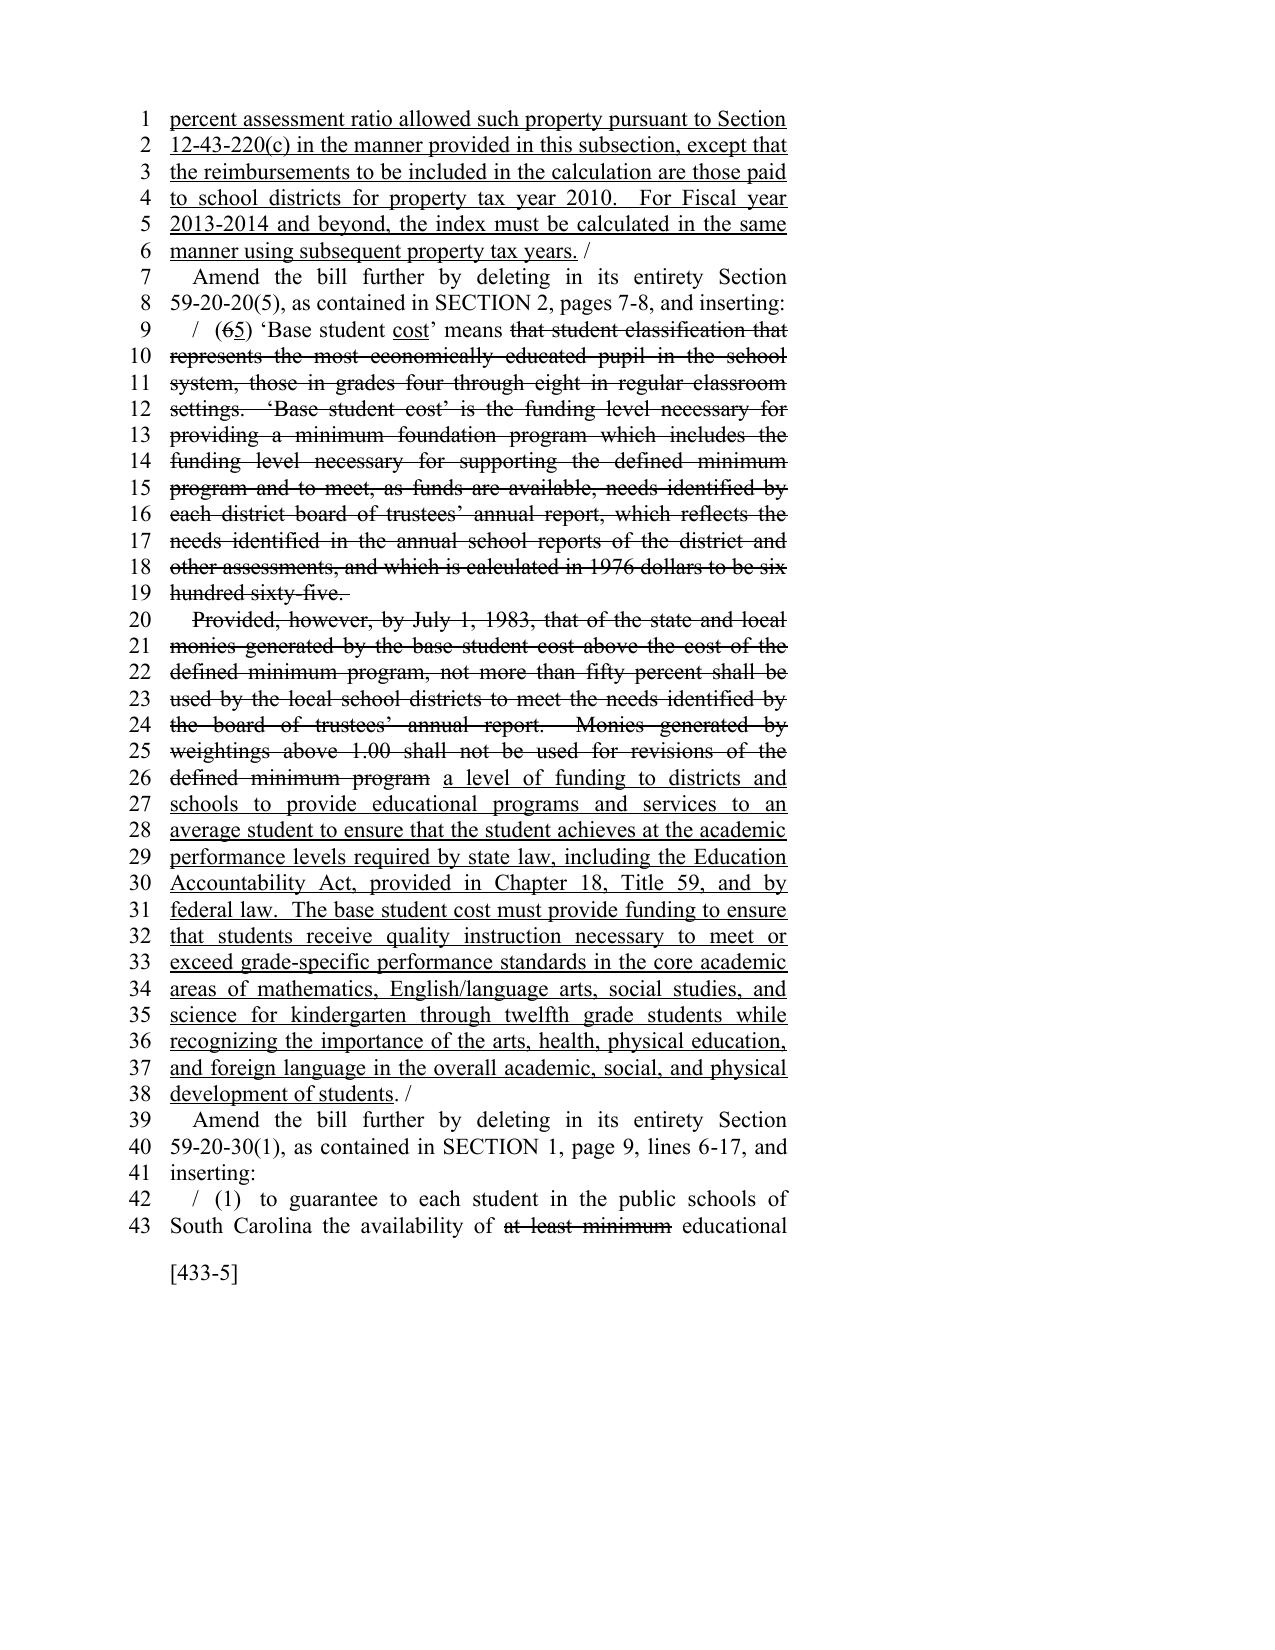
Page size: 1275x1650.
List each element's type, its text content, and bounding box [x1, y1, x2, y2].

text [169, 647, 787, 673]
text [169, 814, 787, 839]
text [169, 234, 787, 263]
text Amend the bill further by deleting in its entirety Section 59-20-20(5), as contained in SECTION 2, pages 7-8, and inserting: [169, 263, 787, 316]
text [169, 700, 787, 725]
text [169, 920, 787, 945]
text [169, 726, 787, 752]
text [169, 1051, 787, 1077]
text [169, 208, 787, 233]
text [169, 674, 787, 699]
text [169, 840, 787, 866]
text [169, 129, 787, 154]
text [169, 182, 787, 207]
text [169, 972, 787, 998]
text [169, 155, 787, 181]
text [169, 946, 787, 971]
text Amend the bill further by deleting in its entirety Section 59-20-30(1), as contained in SECTION 1, page 9, lines 6-17, and inserting: [169, 1106, 787, 1186]
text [169, 1186, 787, 1238]
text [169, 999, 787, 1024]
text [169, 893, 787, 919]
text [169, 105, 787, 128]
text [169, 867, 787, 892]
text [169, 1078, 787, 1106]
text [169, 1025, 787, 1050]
